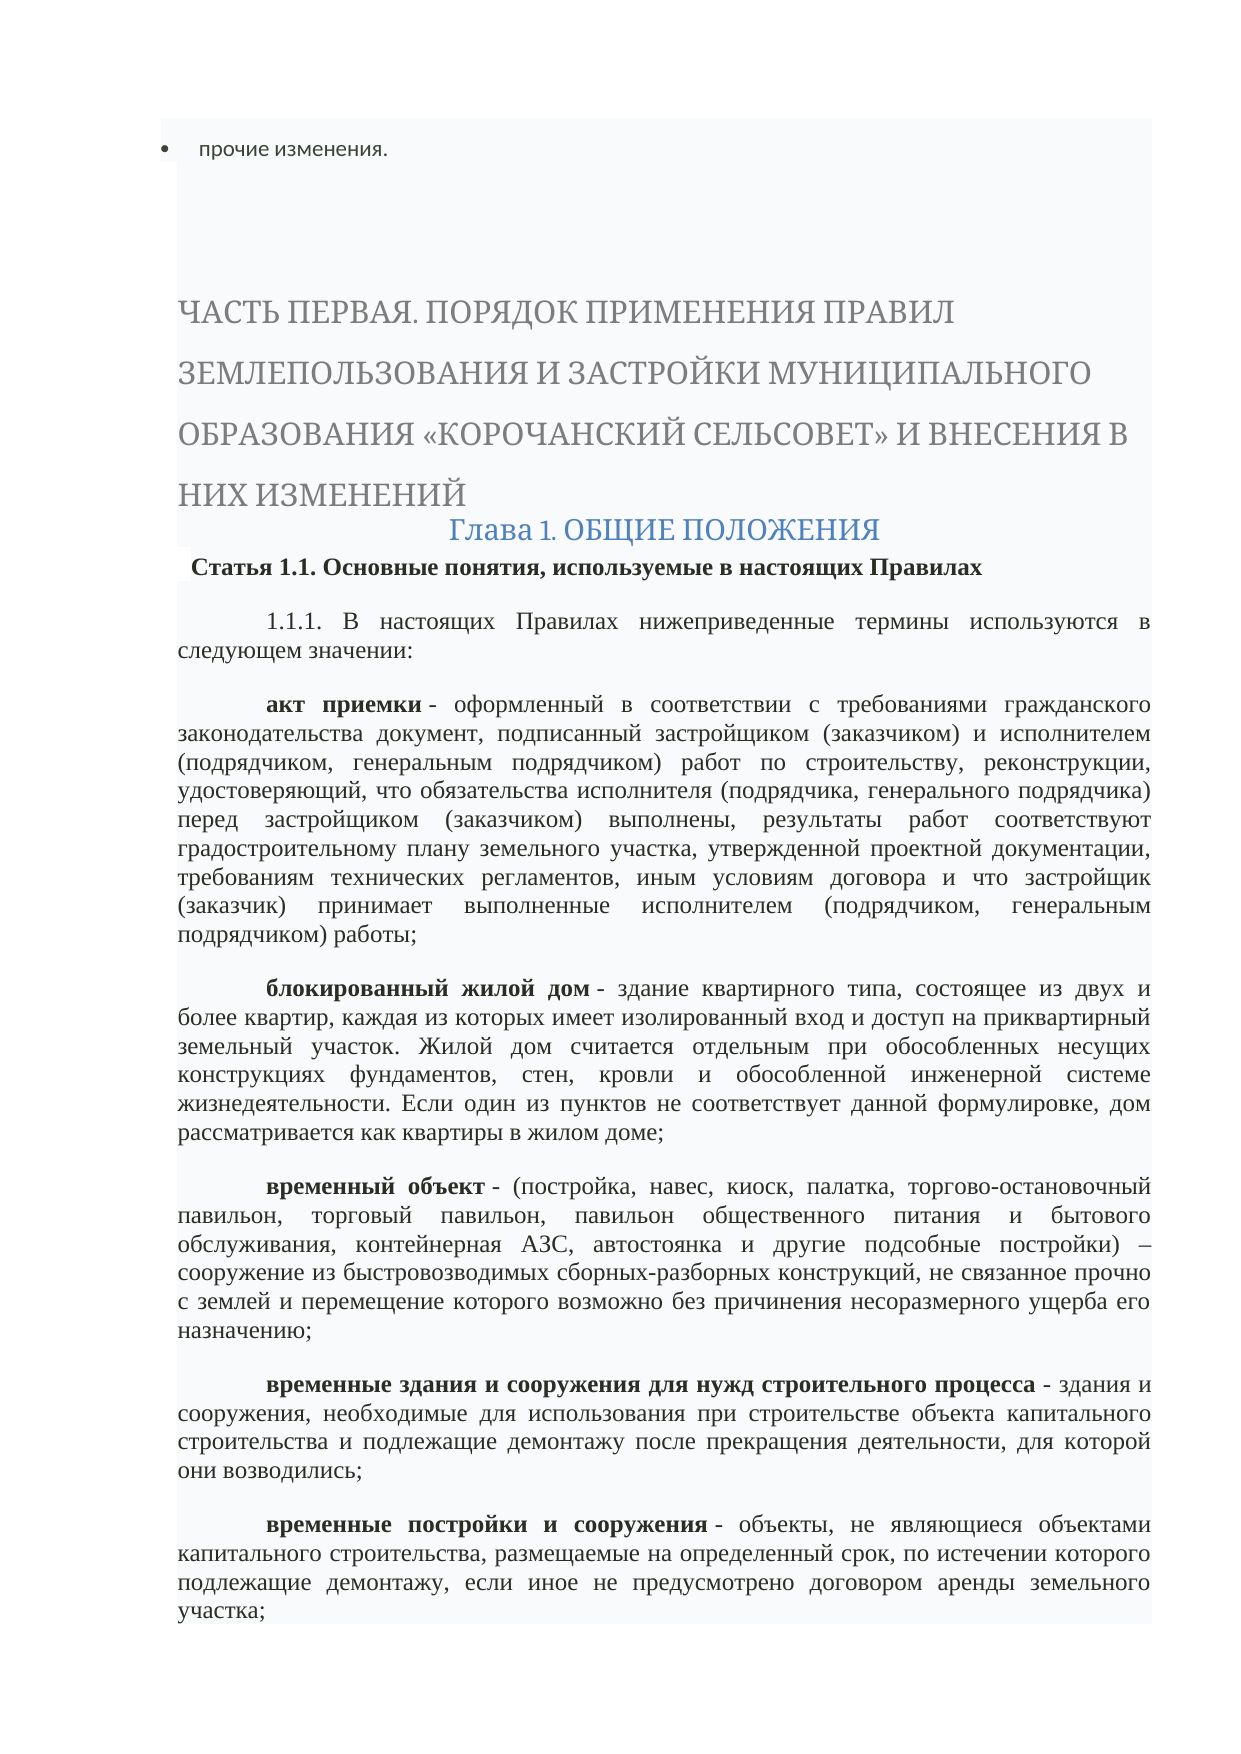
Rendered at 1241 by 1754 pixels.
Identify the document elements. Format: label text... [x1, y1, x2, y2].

subtitle ЧАСТЬ ПЕРВАЯ. ПОРЯДОК ПРИМЕНЕНИЯ ПРАВИЛ ЗЕМЛЕПОЛЬЗОВАНИЯ И ЗАСТРОЙКИ МУНИЦИПАЛЬНОГО ОБРАЗОВАНИЯ «КОРОЧАНСКИЙ СЕЛЬСОВЕТ» И ВНЕСЕНИЯ В НИХ ИЗМЕНЕНИЙ [177, 271, 1152, 514]
text акт приемки - оформленный в соответствии с требованиями гражданского законодательства документ, подписанный застройщиком (заказчиком) и исполнителем (подрядчиком, генеральным подрядчиком) работ по строительству, реконструкции, удостоверяющий, что обязательства исполнителя (подрядчика, генерального подрядчика) перед застройщиком (заказчиком) выполнены, результаты работ соответствуют градостроительному плану земельного участка, утвержденной проектной документации, требованиям технических регламентов, иным условиям договора и что застройщик (заказчик) принимает выполненные исполнителем (подрядчиком, генеральным подрядчиком) работы; [177, 689, 1152, 948]
text блокированный жилой дом - здание квартирного типа, состоящее из двух и более квартир, каждая из которых имеет изолированный вход и доступ на приквартирный земельный участок. Жилой дом считается отдельным при обособленных несущих конструкциях фундаментов, стен, кровли и обособленной инженерной системе жизнедеятельности. Если один из пунктов не соответствует данной формулировке, дом рассматривается как квартиры в жилом доме; [177, 973, 1152, 1146]
text временный объект - (постройка, навес, киоск, палатка, торгово-остановочный павильон, торговый павильон, павильон общественного питания и бытового обслуживания, контейнерная АЗС, автостоянка и другие подсобные постройки) – сооружение из быстровозводимых сборных-разборных конструкций, не связанное прочно с землей и перемещение которого возможно без причинения несоразмерного ущерба его назначению; [177, 1171, 1152, 1344]
text Статья 1.1. Основные понятия, используемые в настоящих Правилах [191, 552, 1152, 581]
subtitle Глава 1. ОБЩИЕ ПОЛОЖЕНИЯ [177, 514, 1152, 547]
text временные постройки и сооружения - объекты, не являющиеся объектами капитального строительства, размещаемые на определенный срок, по истечении которого подлежащие демонтажу, если иное не предусмотрено договором аренды земельного участка; [177, 1509, 1152, 1624]
text временные здания и сооружения для нужд строительного процесса - здания и сооружения, необходимые для использования при строительстве объекта капитального строительства и подлежащие демонтажу после прекращения деятельности, для которой они возводились; [177, 1369, 1152, 1484]
list прочие изменения. [161, 118, 1152, 162]
text 1.1.1. В настоящих Правилах нижеприведенные термины используются в следующем значении: [177, 606, 1152, 664]
